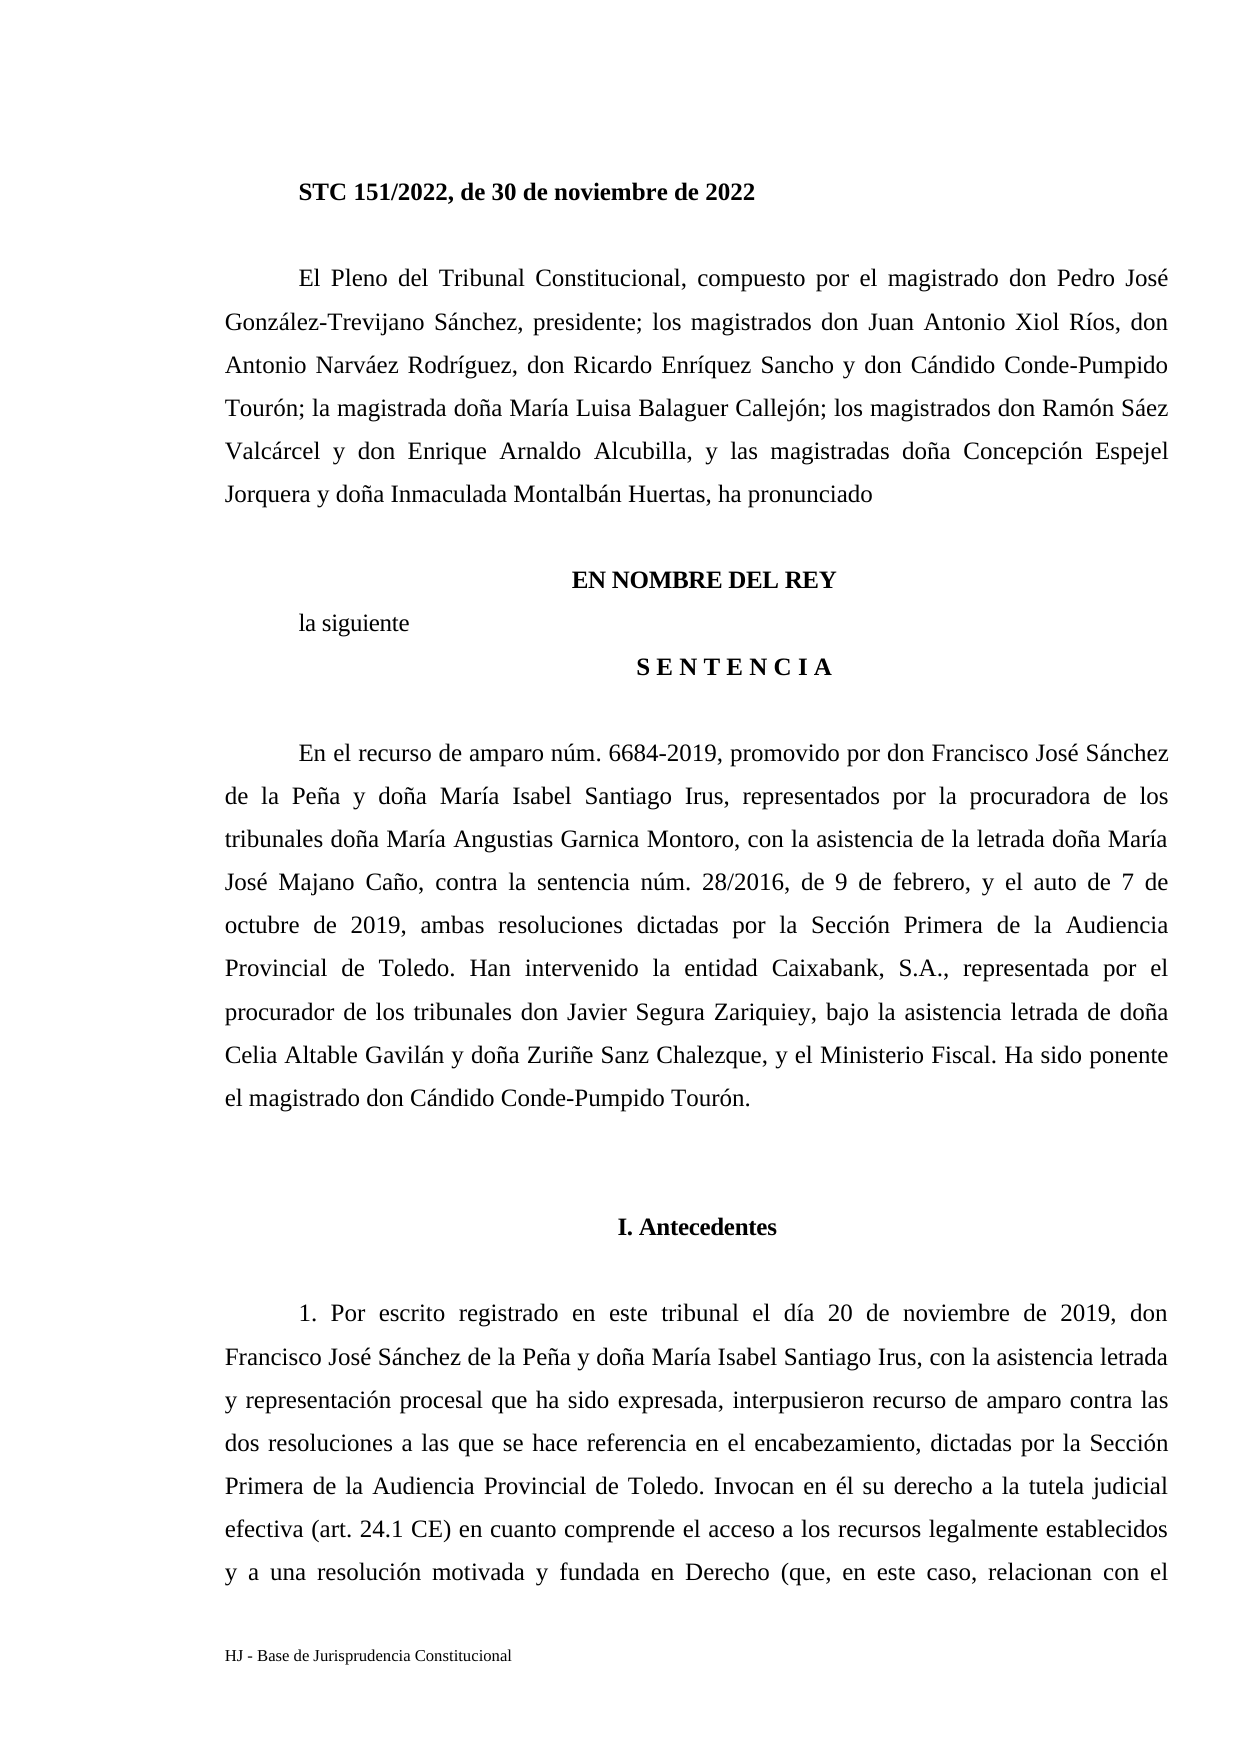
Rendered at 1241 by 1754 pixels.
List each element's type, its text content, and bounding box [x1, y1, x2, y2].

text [224, 1298, 1169, 1586]
text I. Antecedentes [224, 1212, 1169, 1241]
text la siguiente [224, 608, 1110, 637]
text En el recurso de amparo núm. 6684-2019, promovido por don Francisco José Sánchez de la Peña y doña María Isabel Santiago Irus, representados por la procuradora de los tribunales doña María Angustias Garnica Montoro, con la asistencia de la letrada doña María José Majano Caño, contra la sentencia núm. 28/2016, de 9 de febrero, y el auto de 7 de octubre de 2019, ambas resoluciones dictadas por la Sección Primera de la Audiencia Provincial de Toledo. Han intervenido la entidad Caixabank, S.A., representada por el procurador de los tribunales don Javier Segura Zariquiey, bajo la asistencia letrada de doña Celia Altable Gavilán y doña Zuriñe Sanz Chalezque, y el Ministerio Fiscal. Ha sido ponente el magistrado don Cándido Conde-Pumpido Tourón. [224, 738, 1169, 1112]
text EN NOMBRE DEL REY [224, 565, 1110, 594]
text STC 151/2022, de 30 de noviembre de 2022 [224, 177, 1169, 206]
text El Pleno del Tribunal Constitucional, compuesto por el magistrado don Pedro José González-Trevijano Sánchez, presidente; los magistrados don Juan Antonio Xiol Ríos, don Antonio Narváez Rodríguez, don Ricardo Enríquez Sancho y don Cándido Conde-Pumpido Tourón; la magistrada doña María Luisa Balaguer Callejón; los magistrados don Ramón Sáez Valcárcel y don Enrique Arnaldo Alcubilla, y las magistradas doña Concepción Espejel Jorquera y doña Inmaculada Montalbán Huertas, ha pronunciado [224, 263, 1169, 508]
text S E N T E N C I A [224, 652, 1169, 680]
